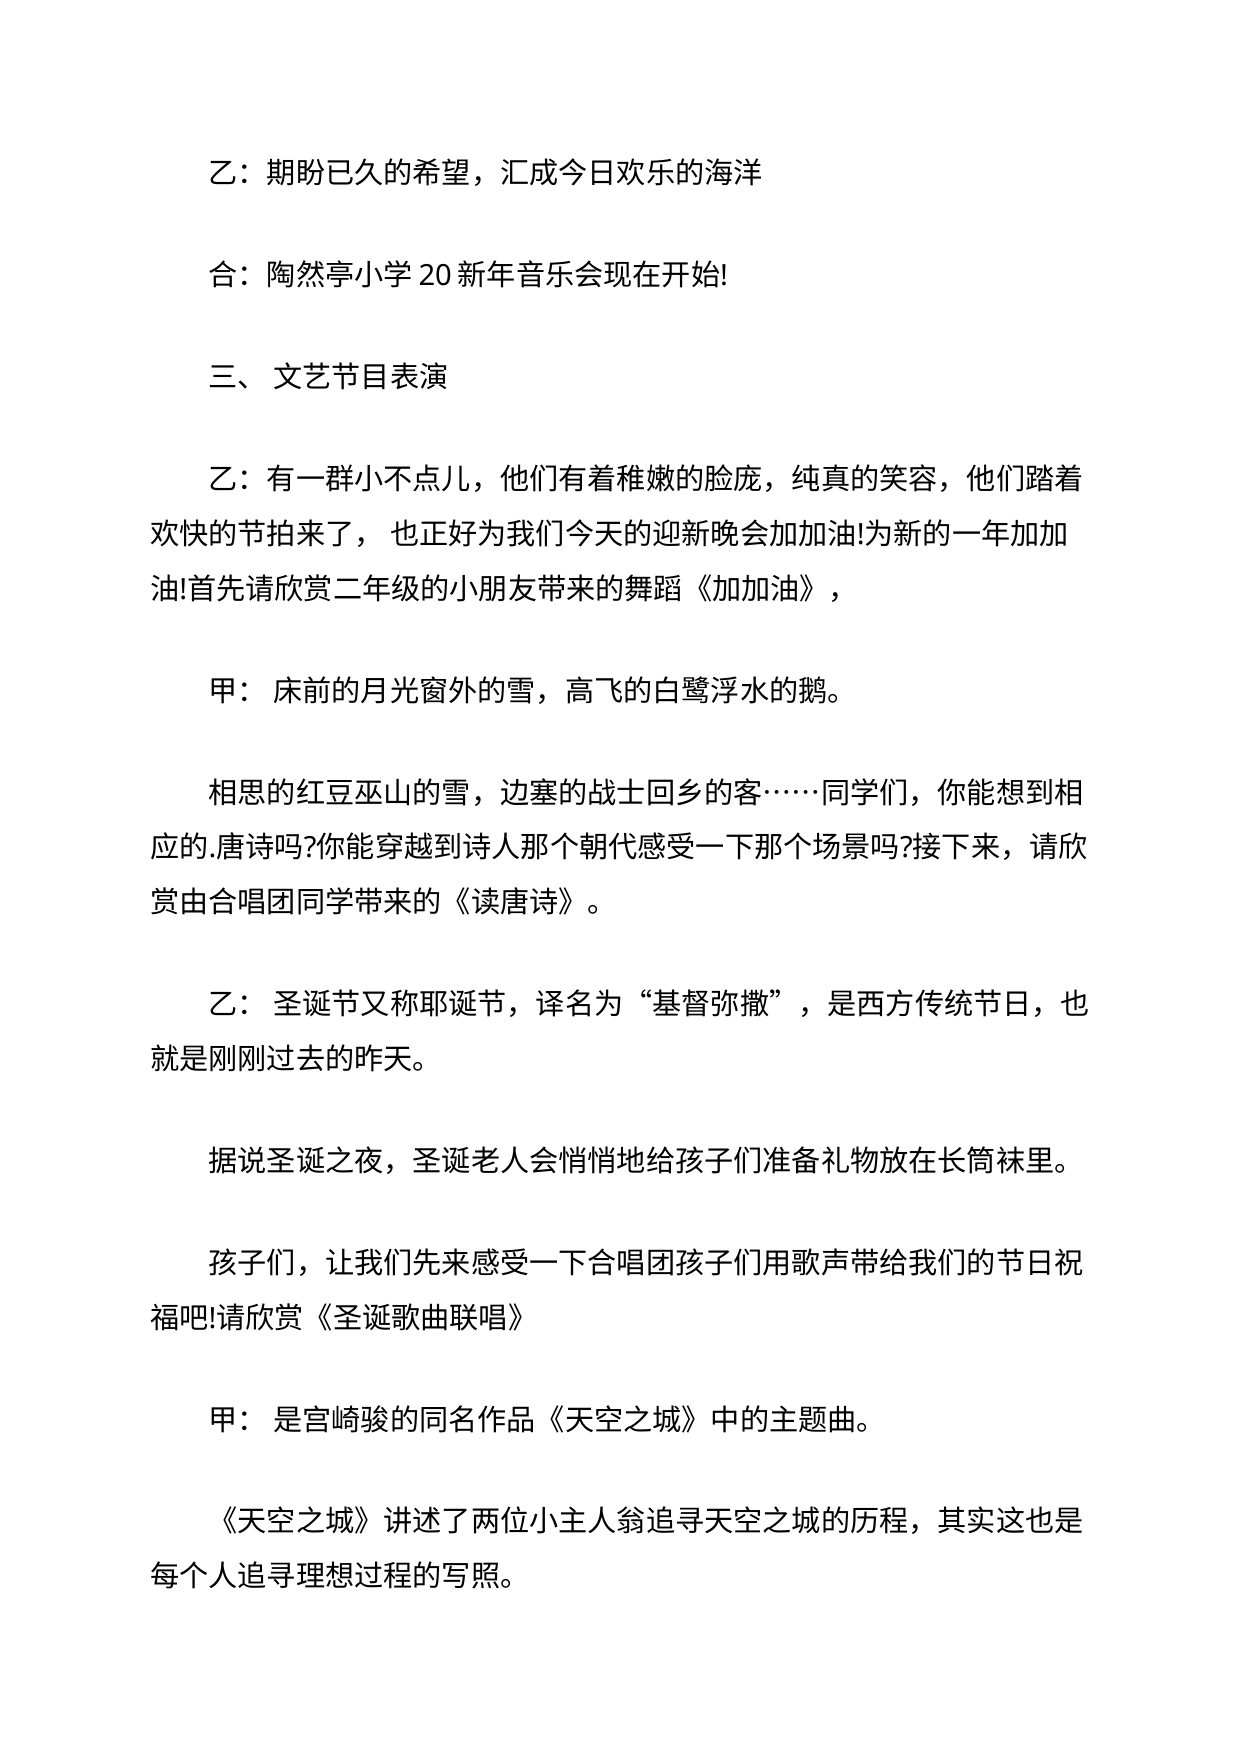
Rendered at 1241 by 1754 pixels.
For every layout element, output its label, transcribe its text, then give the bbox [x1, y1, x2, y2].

text 乙： 圣诞节又称耶诞节，译名为“基督弥撒”，是西方传统节日，也就是刚刚过去的昨天。 [150, 981, 1090, 1078]
text 据说圣诞之夜，圣诞老人会悄悄地给孩子们准备礼物放在长筒袜里。 [150, 1137, 1090, 1180]
text 甲： 床前的月光窗外的雪，高飞的白鹭浮水的鹅。 [150, 667, 1090, 710]
text 乙：期盼已久的希望，汇成今日欢乐的海洋 [150, 150, 1090, 192]
text 合：陶然亭小学20新年音乐会现在开始! [150, 252, 1090, 294]
text 乙：有一群小不点儿，他们有着稚嫩的脸庞，纯真的笑容，他们踏着欢快的节拍来了， 也正好为我们今天的迎新晚会加加油!为新的一年加加油!首先请欣赏二年级的小朋友带来的舞蹈《加加油》， [150, 456, 1090, 608]
text 孩子们，让我们先来感受一下合唱团孩子们用歌声带给我们的节日祝福吧!请欣赏《圣诞歌曲联唱》 [150, 1239, 1090, 1337]
text 《天空之城》讲述了两位小主人翁追寻天空之城的历程，其实这也是每个人追寻理想过程的写照。 [150, 1498, 1090, 1595]
text 甲： 是宫崎骏的同名作品《天空之城》中的主题曲。 [150, 1396, 1090, 1438]
text 相思的红豆巫山的雪，边塞的战士回乡的客……同学们，你能想到相应的.唐诗吗?你能穿越到诗人那个朝代感受一下那个场景吗?接下来，请欣赏由合唱团同学带来的《读唐诗》。 [150, 769, 1090, 921]
text 三、 文艺节目表演 [150, 354, 1090, 396]
